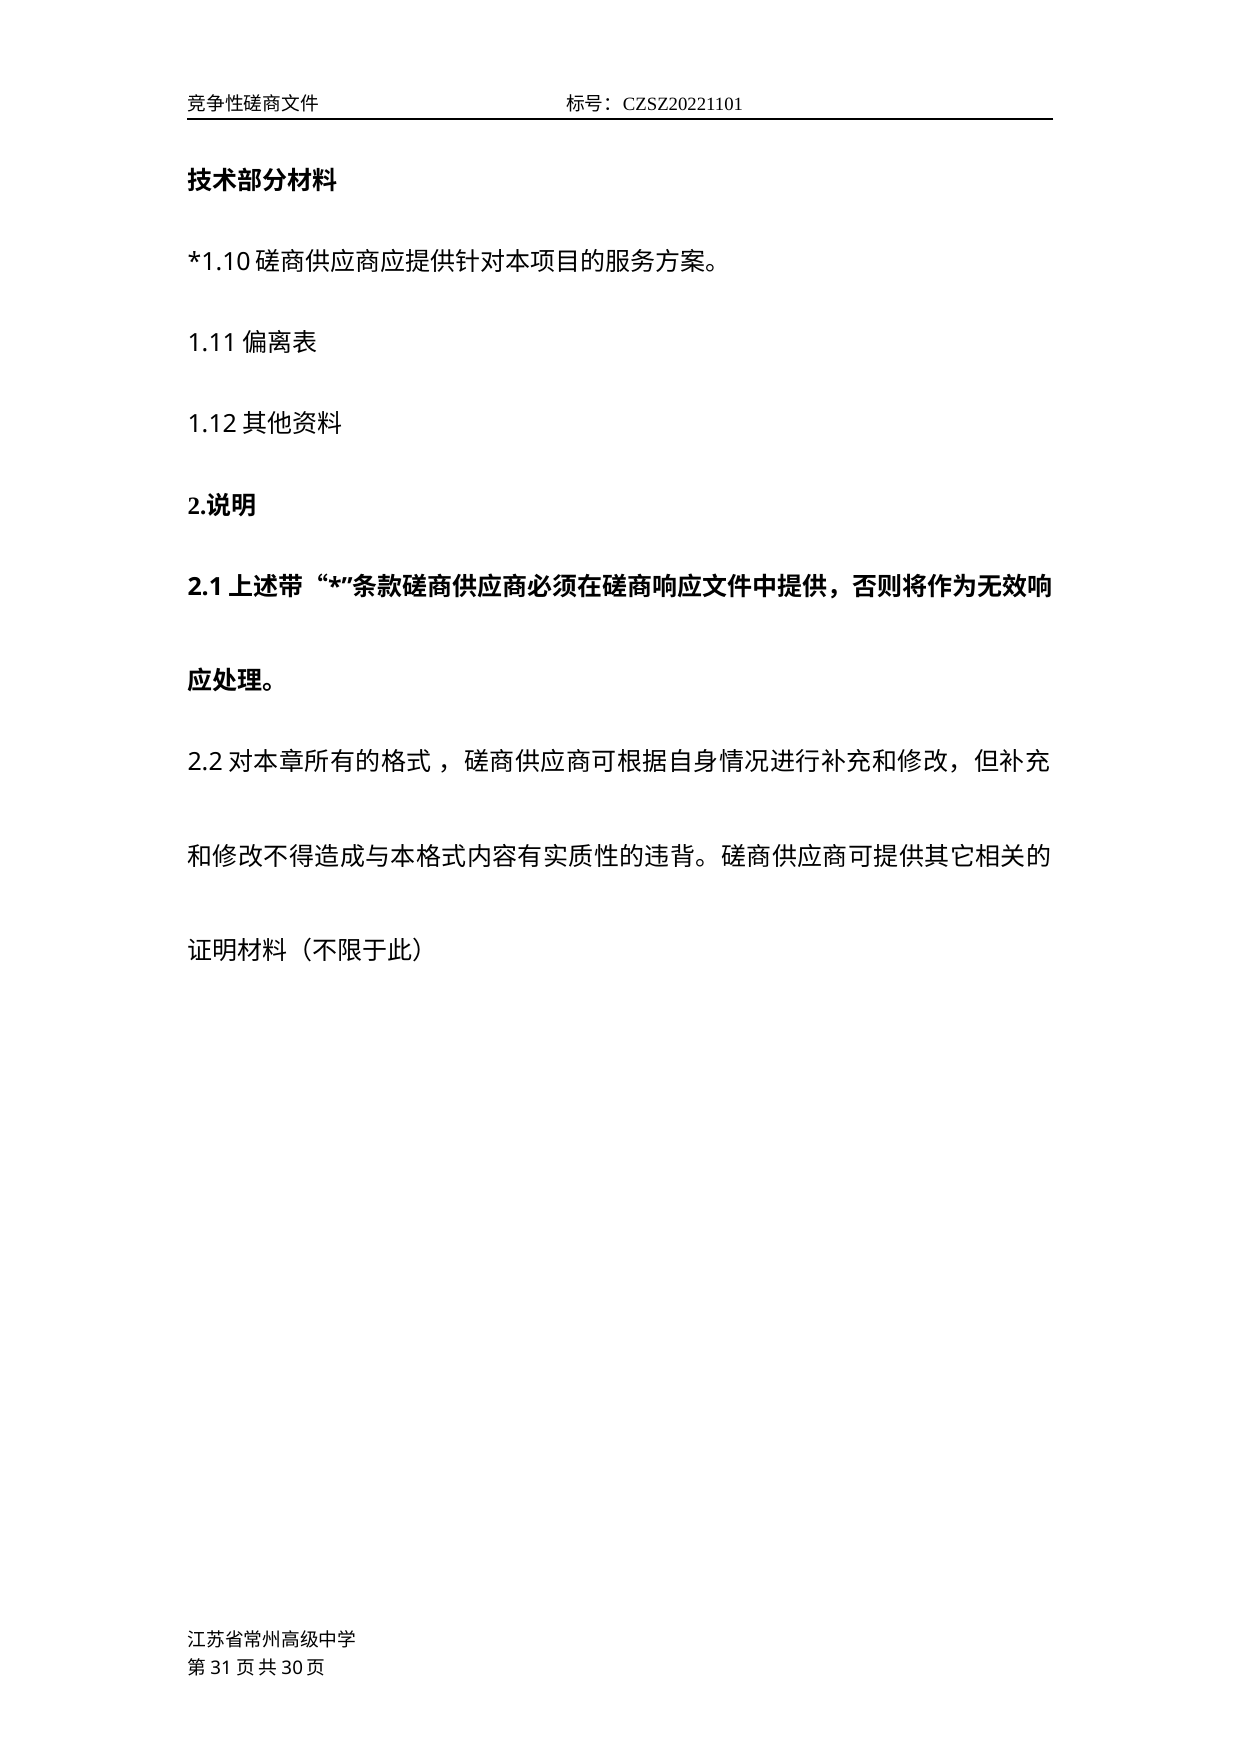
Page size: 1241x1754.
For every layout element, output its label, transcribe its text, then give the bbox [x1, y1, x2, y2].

text 2.2对本章所有的格式 ，磋商供应商可根据自身情况进行补充和修改，但补充和修改不得造成与本格式内容有实质性的违背。磋商供应商可提供其它相关的证明材料（不限于此）附1：磋商供应商授权委托书 [187, 727, 1053, 981]
text 2.说明 [187, 471, 1053, 536]
text 1.12其他资料 [187, 389, 1053, 454]
text 2.1上述带“*”条款磋商供应商必须在磋商响应文件中提供，否则将作为无效响应处理。 [187, 552, 1053, 711]
text 技术部分材料 [187, 146, 1053, 211]
text 1.11偏离表 [187, 308, 1053, 373]
text *1.10磋商供应商应提供针对本项目的服务方案。 [187, 227, 1053, 292]
